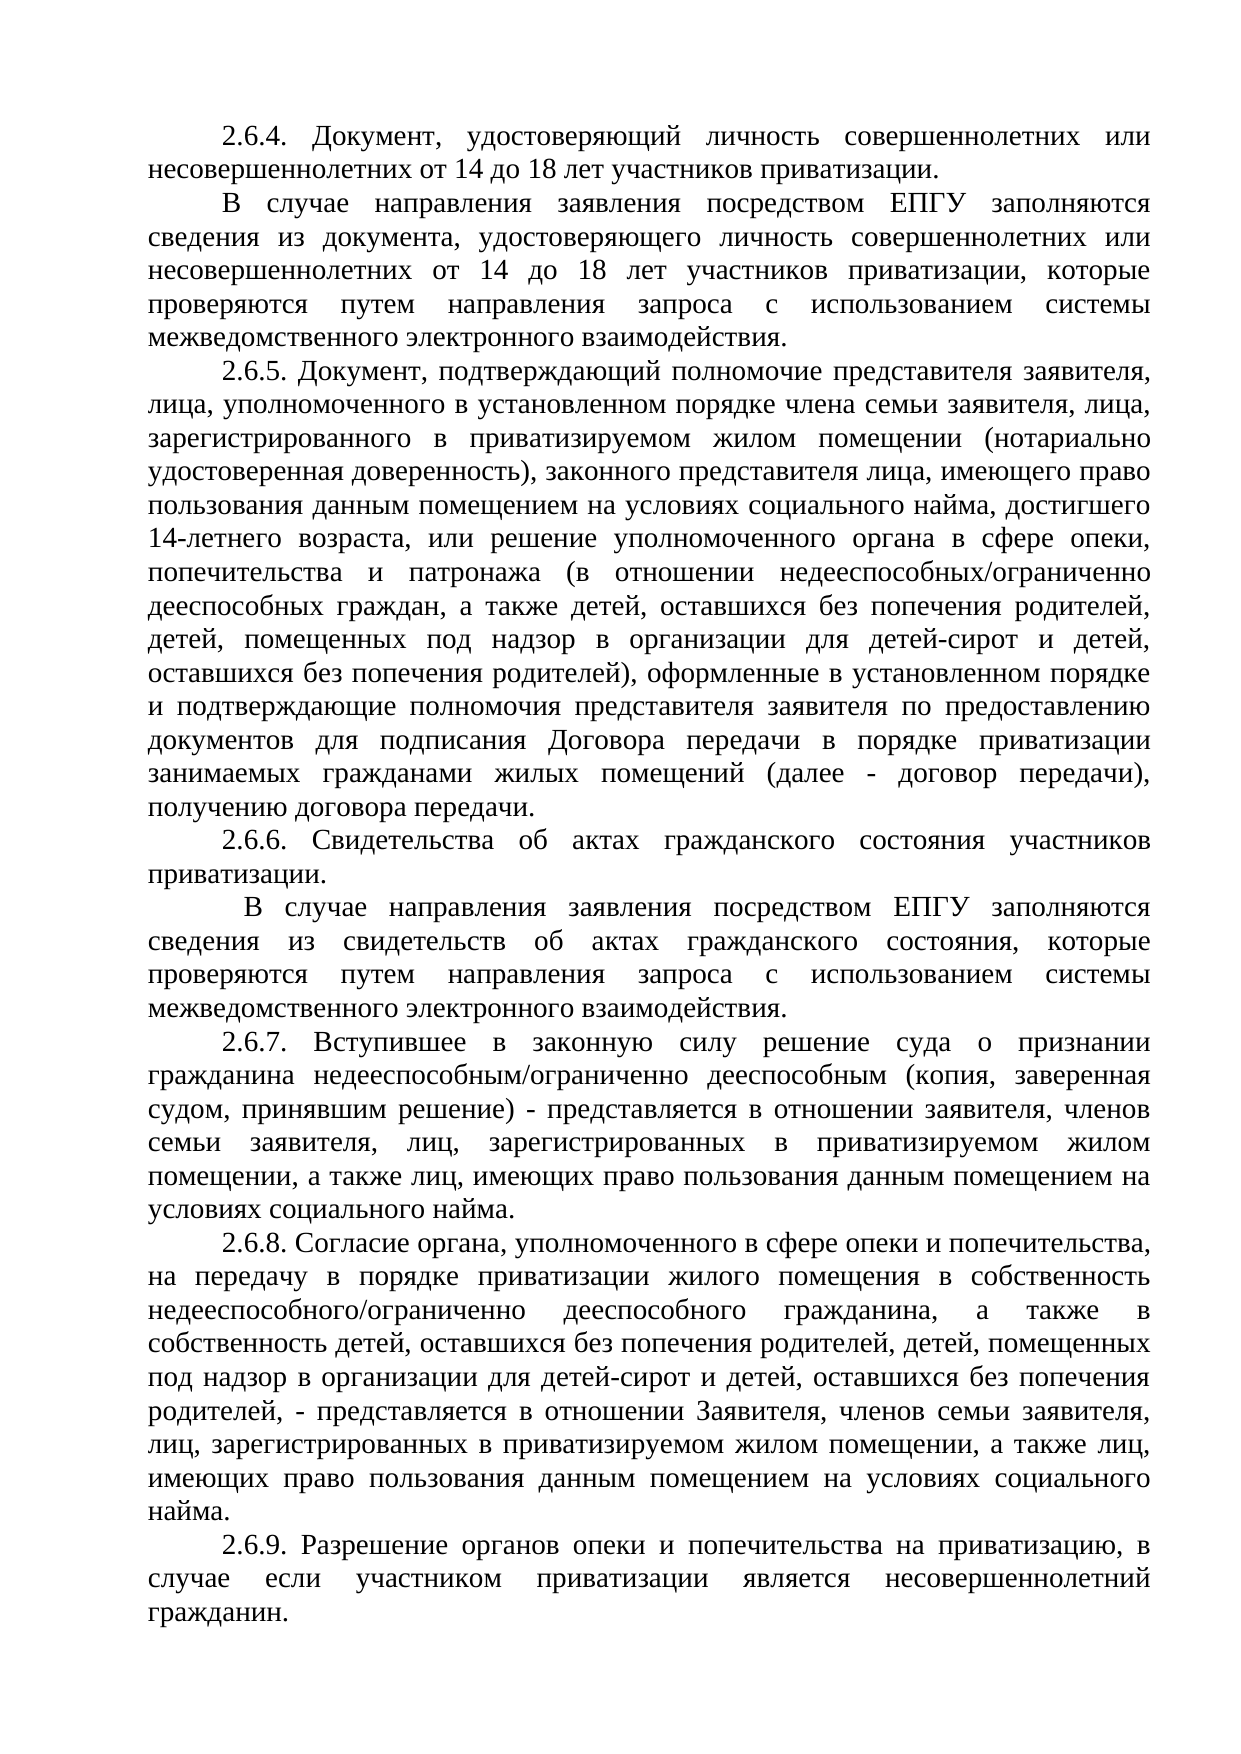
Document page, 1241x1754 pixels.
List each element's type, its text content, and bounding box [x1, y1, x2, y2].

text В случае направления заявления посредством ЕПГУ заполняются сведения из документа, удостоверяющего личность совершеннолетних или несовершеннолетних от 14 до 18 лет участников приватизации, которые проверяются путем направления запроса с использованием системы межведомственного электронного взаимодействия. [148, 185, 1152, 353]
text 2.6.4. Документ, удостоверяющий личность совершеннолетних или несовершеннолетних от 14 до 18 лет участников приватизации. [148, 118, 1152, 185]
text 2.6.7. Вступившее в законную силу решение суда о признании гражданина недееспособным/ограниченно дееспособным (копия, заверенная судом, принявшим решение) - представляется в отношении заявителя, членов семьи заявителя, лиц, зарегистрированных в приватизируемом жилом помещении, а также лиц, имеющих право пользования данным помещением на условиях социального найма. [148, 1024, 1152, 1225]
text 2.6.8. Согласие органа, уполномоченного в сфере опеки и попечительства, на передачу в порядке приватизации жилого помещения в собственность недееспособного/ограниченно дееспособного гражданина, а также в собственность детей, оставшихся без попечения родителей, детей, помещенных под надзор в организации для детей-сирот и детей, оставшихся без попечения родителей, - представляется в отношении Заявителя, членов семьи заявителя, лиц, зарегистрированных в приватизируемом жилом помещении, а также лиц, имеющих право пользования данным помещением на условиях социального найма. [148, 1225, 1152, 1527]
text 2.6.5. Документ, подтверждающий полномочие представителя заявителя, лица, уполномоченного в установленном порядке члена семьи заявителя, лица, зарегистрированного в приватизируемом жилом помещении (нотариально удостоверенная доверенность), законного представителя лица, имеющего право пользования данным помещением на условиях социального найма, достигшего 14-летнего возраста, или решение уполномоченного органа в сфере опеки, попечительства и патронажа (в отношении недееспособных/ограниченно дееспособных граждан, а также детей, оставшихся без попечения родителей, детей, помещенных под надзор в организации для детей-сирот и детей, оставшихся без попечения родителей), оформленные в установленном порядке и подтверждающие полномочия представителя заявителя по предоставлению документов для подписания Договора передачи в порядке приватизации занимаемых гражданами жилых помещений (далее - договор передачи), получению договора передачи. [148, 353, 1152, 822]
text В случае направления заявления посредством ЕПГУ заполняются сведения из свидетельств об актах гражданского состояния, которые проверяются путем направления запроса с использованием системы межведомственного электронного взаимодействия. [148, 889, 1152, 1024]
text 2.6.9. Разрешение органов опеки и попечительства на приватизацию, в случае если участником приватизации является несовершеннолетний гражданин. [148, 1527, 1152, 1627]
text 2.6.6. Свидетельства об актах гражданского состояния участников приватизации. [148, 822, 1152, 889]
